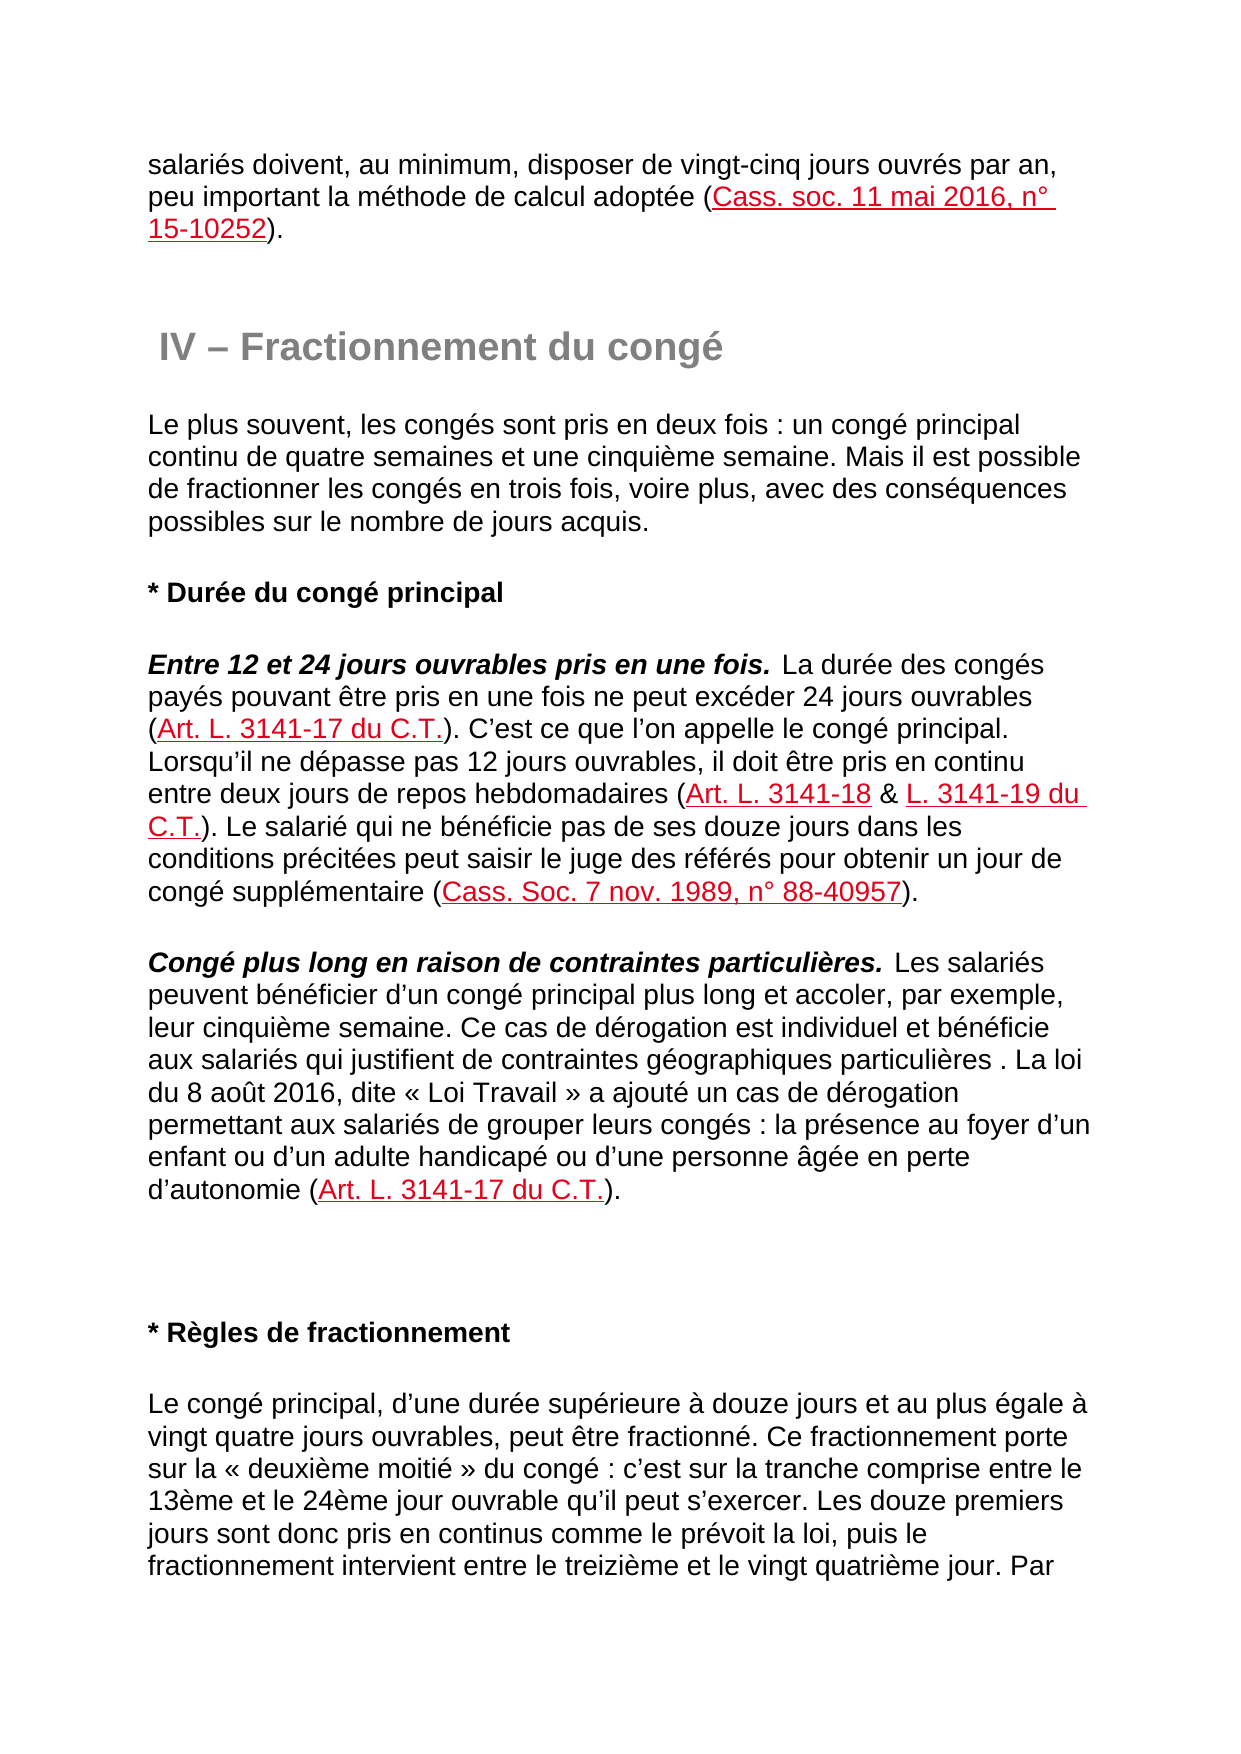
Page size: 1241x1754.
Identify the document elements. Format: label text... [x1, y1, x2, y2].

text IV – Fractionnement du congé [148, 323, 1093, 368]
text Congé plus long en raison de contraintes particulières. Les salariés peuvent bénéficier d’un congé principal plus long et accoler, par exemple, leur cinquième semaine. Ce cas de dérogation est individuel et bénéficie aux salariés qui justifient de contraintes géographiques particulières . La loi du 8 août 2016, dite « Loi Travail » a ajouté un cas de dérogation permettant aux salariés de grouper leurs congés : la présence au foyer d’un enfant ou d’un adulte handicapé ou d’une personne âgée en perte d’autonomie (Art. L. 3141-17 du C.T.). [148, 946, 1093, 1205]
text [148, 1387, 1093, 1581]
text Entre 12 et 24 jours ouvrables pris en une fois. La durée des congés payés pouvant être pris en une fois ne peut excéder 24 jours ouvrables (Art. L. 3141-17 du C.T.). C’est ce que l’on appelle le congé principal. Lorsqu’il ne dépasse pas 12 jours ouvrables, il doit être pris en continu entre deux jours de repos hebdomadaires (Art. L. 3141-18 & L. 3141-19 du C.T.). Le salarié qui ne bénéficie pas de ses douze jours dans les conditions précitées peut saisir le juge des référés pour obtenir un jour de congé supplémentaire (Cass. Soc. 7 nov. 1989, n° 88-40957). [148, 648, 1093, 907]
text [148, 148, 1093, 245]
text * Durée du congé principal [148, 576, 1093, 609]
text Le plus souvent, les congés sont pris en deux fois : un congé principal continu de quatre semaines et une cinquième semaine. Mais il est possible de fractionner les congés en trois fois, voire plus, avec des conséquences possibles sur le nombre de jours acquis. [148, 408, 1093, 537]
text * Règles de fractionnement [148, 1316, 1093, 1348]
